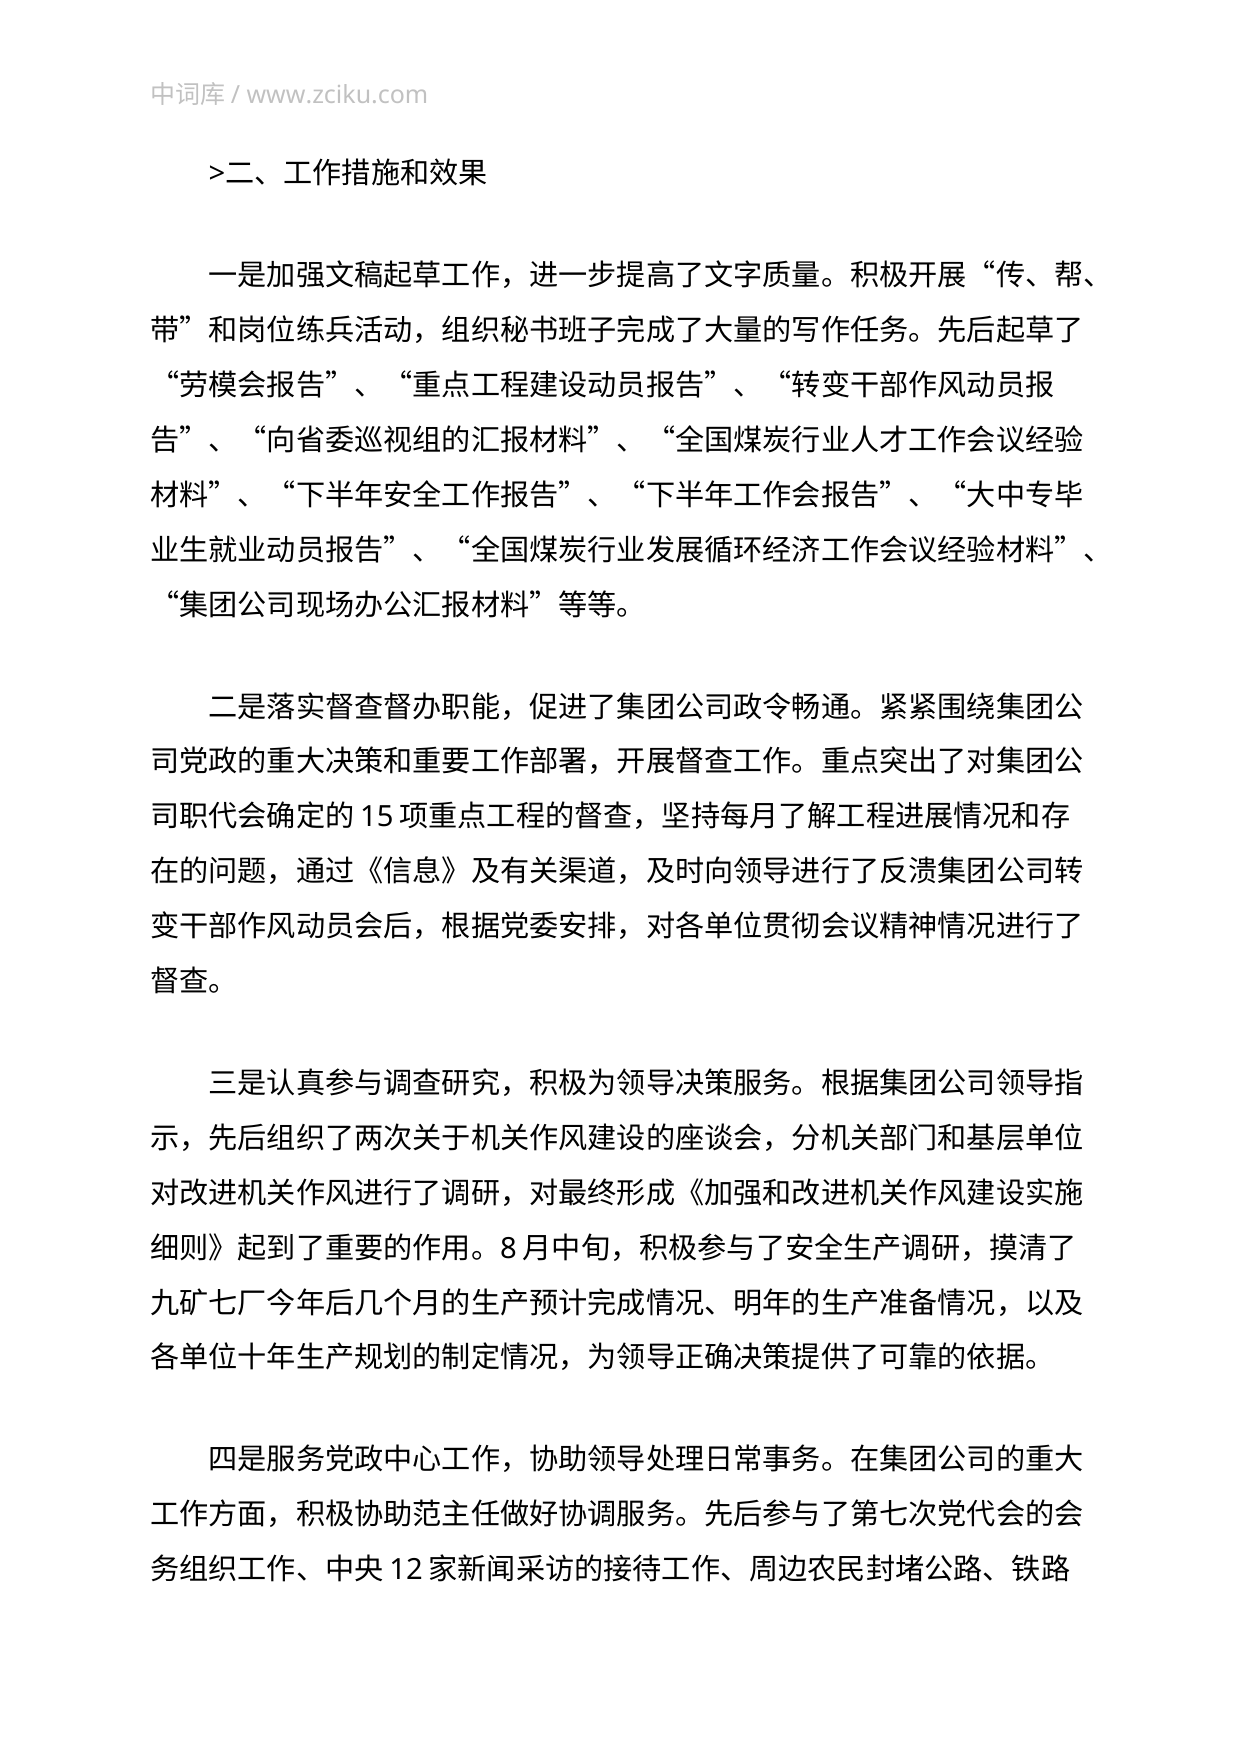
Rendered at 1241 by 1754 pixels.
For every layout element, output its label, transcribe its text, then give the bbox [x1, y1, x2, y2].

text 一是加强文稿起草工作，进一步提高了文字质量。积极开展“传、帮、带”和岗位练兵活动，组织秘书班子完成了大量的写作任务。先后起草了“劳模会报告”、“重点工程建设动员报告”、“转变干部作风动员报告”、“向省委巡视组的汇报材料”、“全国煤炭行业人才工作会议经验材料”、“下半年安全工作报告”、“下半年工作会报告”、“大中专毕业生就业动员报告”、“全国煤炭行业发展循环经济工作会议经验材料”、“集团公司现场办公汇报材料”等等。 [150, 252, 1090, 624]
text >二、工作措施和效果 [150, 150, 1090, 192]
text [150, 1436, 1090, 1588]
text 二是落实督查督办职能，促进了集团公司政令畅通。紧紧围绕集团公司党政的重大决策和重要工作部署，开展督查工作。重点突出了对集团公司职代会确定的15项重点工程的督查，坚持每月了解工程进展情况和存在的问题，通过《信息》及有关渠道，及时向领导进行了反溃集团公司转变干部作风动员会后，根据党委安排，对各单位贯彻会议精神情况进行了督查。 [150, 683, 1090, 1000]
text 三是认真参与调查研究，积极为领导决策服务。根据集团公司领导指示，先后组织了两次关于机关作风建设的座谈会，分机关部门和基层单位对改进机关作风进行了调研，对最终形成《加强和改进机关作风建设实施细则》起到了重要的作用。8月中旬，积极参与了安全生产调研，摸清了九矿七厂今年后几个月的生产预计完成情况、明年的生产准备情况，以及各单位十年生产规划的制定情况，为领导正确决策提供了可靠的依据。 [150, 1059, 1090, 1376]
